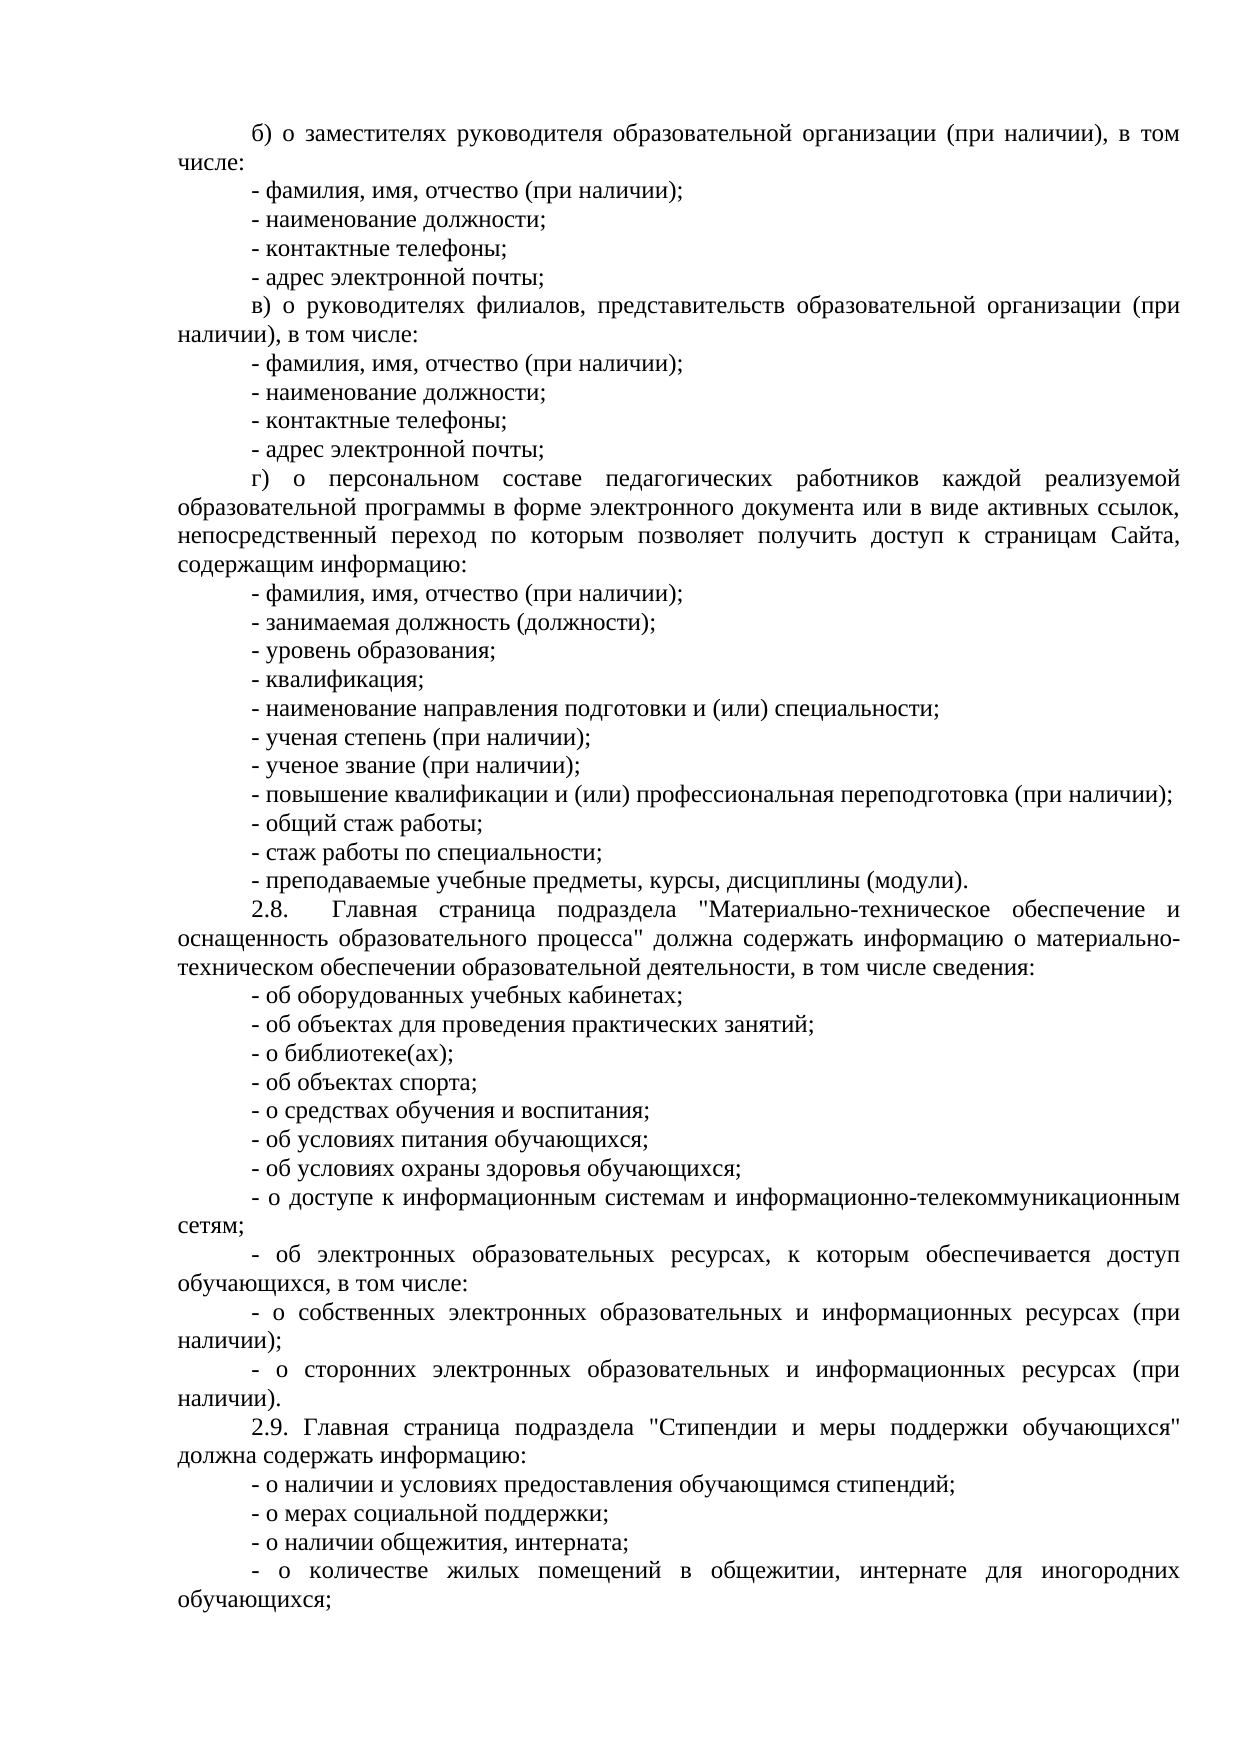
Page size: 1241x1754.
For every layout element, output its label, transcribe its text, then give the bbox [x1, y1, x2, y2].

text б) о заместителях руководителя образовательной организации (при наличии), в том числе: [177, 118, 1181, 176]
text - об условиях охраны здоровья обучающихся; [177, 1153, 1181, 1182]
text - ученое звание (при наличии); [177, 751, 1181, 779]
text - о мерах социальной поддержки; [177, 1498, 1181, 1527]
text г) о персональном составе педагогических работников каждой реализуемой образовательной программы в форме электронного документа или в виде активных ссылок, непосредственный переход по которым позволяет получить доступ к страницам Сайта, содержащим информацию: [177, 463, 1181, 578]
text в) о руководителях филиалов, представительств образовательной организации (при наличии), в том числе: [177, 291, 1181, 348]
text - ученая степень (при наличии); [177, 722, 1181, 751]
text - о количестве жилых помещений в общежитии, интернате для иногородних обучающихся; [177, 1556, 1181, 1613]
text - об объектах спорта; [177, 1067, 1181, 1096]
text 2.8. Главная страница подраздела "Материально-техническое обеспечение и оснащенность образовательного процесса" должна содержать информацию о материально-техническом обеспечении образовательной деятельности, в том числе сведения: [177, 894, 1181, 981]
text - наименование должности; [177, 377, 1181, 406]
text - повышение квалификации и (или) профессиональная переподготовка (при наличии); [177, 779, 1181, 808]
text 2.9. Главная страница подраздела "Стипендии и меры поддержки обучающихся" должна содержать информацию: [177, 1412, 1181, 1469]
text - об условиях питания обучающихся; [177, 1124, 1181, 1153]
text - наименование направления подготовки и (или) специальности; [177, 693, 1181, 722]
text - занимаемая должность (должности); [177, 607, 1181, 636]
text - общий стаж работы; [177, 808, 1181, 837]
text - адрес электронной почты; [177, 434, 1181, 463]
text - об электронных образовательных ресурсах, к которым обеспечивается доступ обучающихся, в том числе: [177, 1239, 1181, 1297]
text - о наличии и условиях предоставления обучающимся стипендий; [177, 1469, 1181, 1498]
text - фамилия, имя, отчество (при наличии); [177, 578, 1181, 607]
text - о сторонних электронных образовательных и информационных ресурсах (при наличии). [177, 1354, 1181, 1412]
text - о собственных электронных образовательных и информационных ресурсах (при наличии); [177, 1297, 1181, 1354]
text - контактные телефоны; [177, 406, 1181, 434]
text - наименование должности; [177, 204, 1181, 233]
text - стаж работы по специальности; [177, 837, 1181, 866]
text - о средствах обучения и воспитания; [177, 1096, 1181, 1124]
text - о доступе к информационным системам и информационно-телекоммуникационным сетям; [177, 1182, 1181, 1239]
text - о наличии общежития, интерната; [177, 1527, 1181, 1556]
text - адрес электронной почты; [177, 262, 1181, 291]
text - фамилия, имя, отчество (при наличии); [177, 348, 1181, 377]
text - преподаваемые учебные предметы, курсы, дисциплины (модули). [177, 866, 1181, 894]
text - квалификация; [177, 664, 1181, 693]
text - контактные телефоны; [177, 233, 1181, 262]
text - об объектах для проведения практических занятий; [177, 1009, 1181, 1038]
text - фамилия, имя, отчество (при наличии); [177, 176, 1181, 204]
text - уровень образования; [177, 636, 1181, 664]
text - об оборудованных учебных кабинетах; [177, 981, 1181, 1009]
text - о библиотеке(ах); [177, 1038, 1181, 1067]
